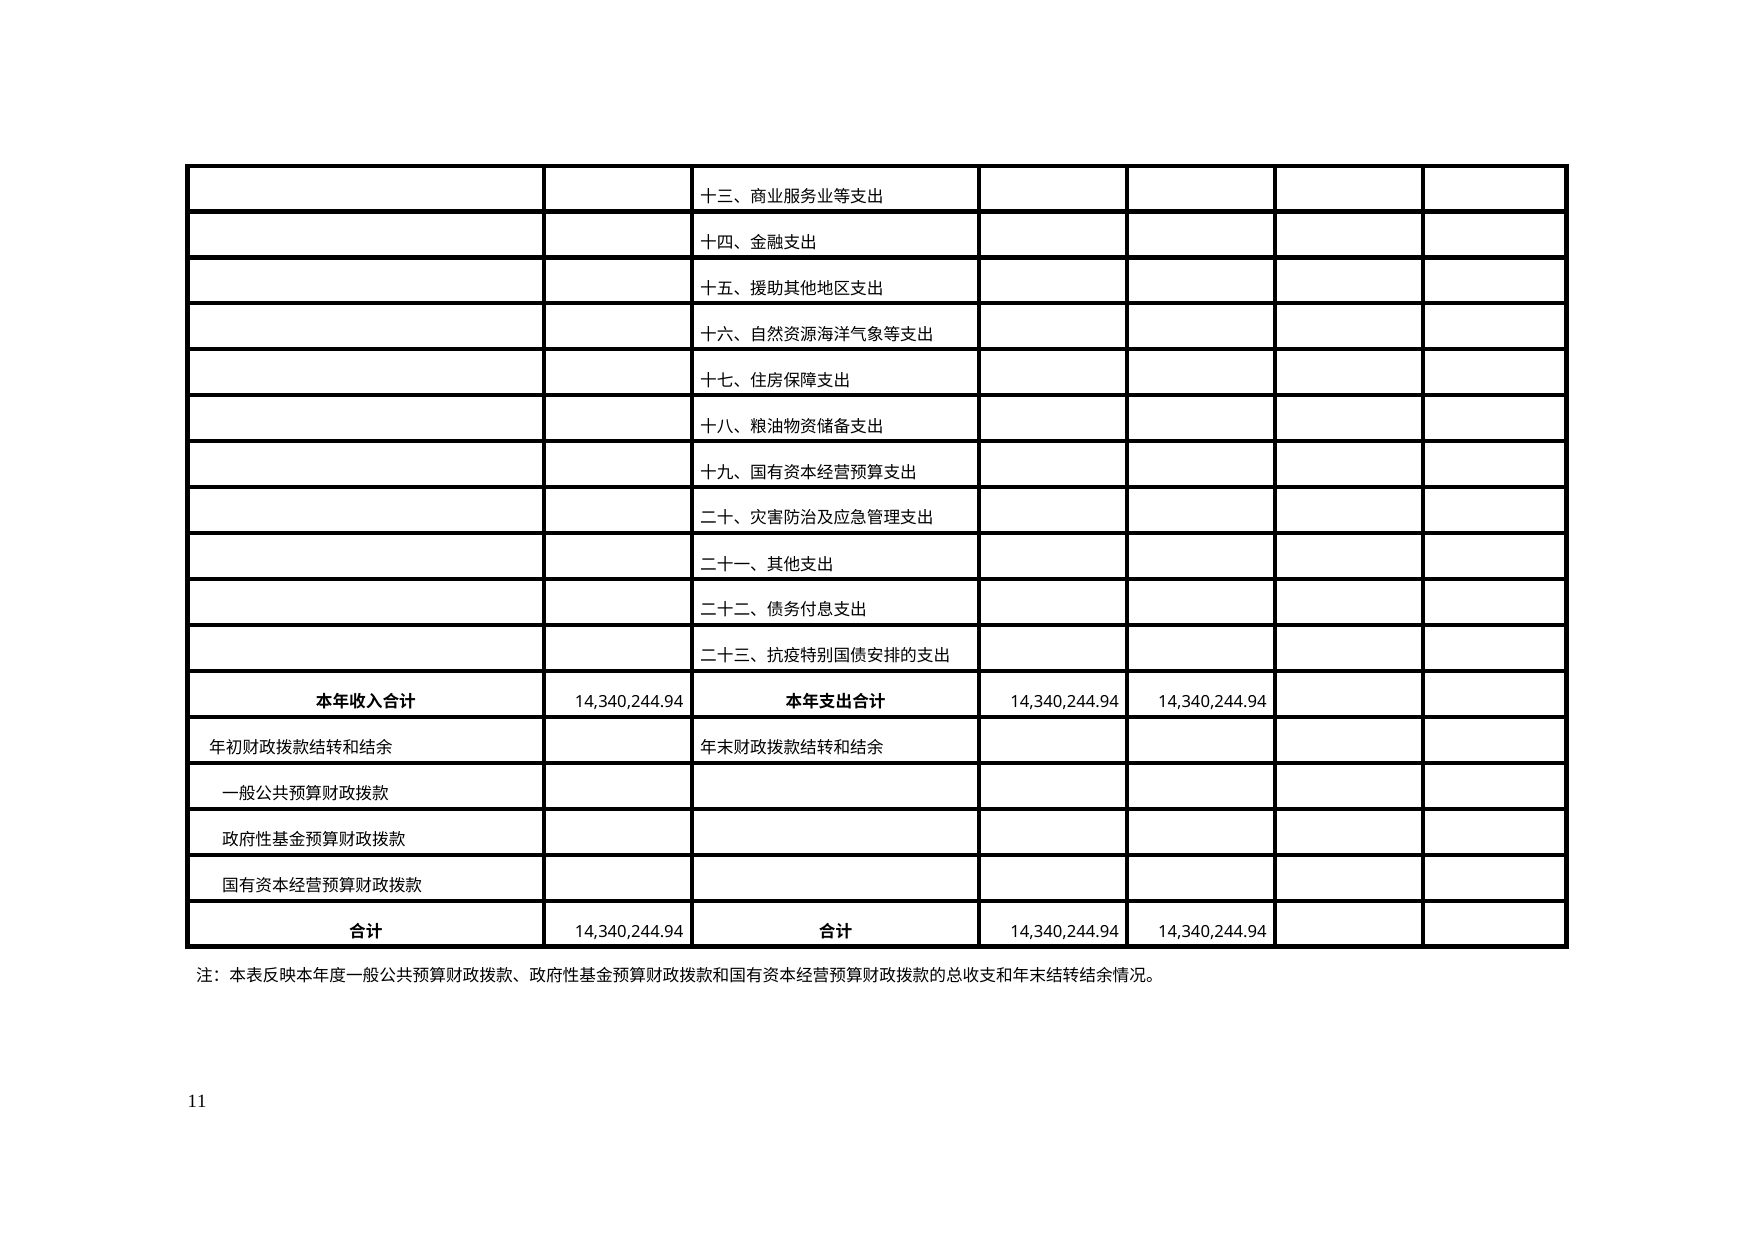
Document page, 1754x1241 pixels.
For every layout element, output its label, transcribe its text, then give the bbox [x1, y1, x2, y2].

table_cell [1425, 903, 1564, 944]
table_cell [1425, 535, 1564, 577]
table_cell 十四、金融支出 [694, 214, 977, 255]
table_cell [1129, 627, 1273, 669]
table_cell [1277, 489, 1421, 531]
table_cell 年初财政拨款结转和结余 [190, 719, 542, 761]
table_cell [694, 811, 977, 852]
table_cell [981, 535, 1125, 577]
table_cell 14,340,244.94 [546, 903, 690, 944]
table_cell [1129, 351, 1273, 393]
table_cell [981, 443, 1125, 485]
table_cell [1277, 305, 1421, 347]
table_cell [1129, 397, 1273, 439]
table_cell [1277, 351, 1421, 393]
table_cell [1425, 397, 1564, 439]
table_cell [1277, 903, 1421, 944]
table_cell [190, 168, 542, 209]
table_cell 二十、灾害防治及应急管理支出 [694, 489, 977, 531]
table_cell [1277, 581, 1421, 623]
table_cell [1425, 719, 1564, 761]
table_cell [1425, 351, 1564, 393]
table_cell [190, 397, 542, 439]
table_cell [546, 627, 690, 669]
table_cell [694, 857, 977, 898]
table_cell [190, 535, 542, 577]
table_cell [1425, 765, 1564, 807]
table_cell 十八、粮油物资储备支出 [694, 397, 977, 439]
table_cell [190, 581, 542, 623]
table_cell [190, 443, 542, 485]
table_cell 本年收入合计 [190, 673, 542, 715]
table_cell 本年支出合计 [694, 673, 977, 715]
table_cell [981, 719, 1125, 761]
table_cell [546, 168, 690, 209]
table_cell [1425, 673, 1564, 715]
table_cell [546, 535, 690, 577]
table_cell [1425, 168, 1564, 209]
table_cell [546, 351, 690, 393]
table_cell 政府性基金预算财政拨款 [190, 811, 542, 852]
table_cell [1425, 260, 1564, 301]
table_cell [1425, 627, 1564, 669]
table_cell 十六、自然资源海洋气象等支出 [694, 305, 977, 347]
table_cell [190, 351, 542, 393]
table_cell [1277, 811, 1421, 852]
table_cell 合计 [190, 903, 542, 944]
table_cell [1277, 857, 1421, 898]
table_cell 14,340,244.94 [1129, 673, 1273, 715]
table_cell [190, 260, 542, 301]
table_cell [1277, 765, 1421, 807]
table_cell [1425, 581, 1564, 623]
table_cell [1425, 489, 1564, 531]
table_cell [694, 765, 977, 807]
table_cell [1277, 260, 1421, 301]
table_cell 注：本表反映本年度一般公共预算财政拨款、政府性基金预算财政拨款和国有资本经营预算财政拨款的总收支和年末结转结余情况。 [188, 949, 1566, 985]
table_cell 14,340,244.94 [1129, 903, 1273, 944]
table_cell [981, 351, 1125, 393]
table_cell 国有资本经营预算财政拨款 [190, 857, 542, 898]
table_cell [190, 305, 542, 347]
table_cell 14,340,244.94 [546, 673, 690, 715]
table_cell [190, 627, 542, 669]
table_cell [1129, 443, 1273, 485]
table_cell [1277, 443, 1421, 485]
table_cell [546, 305, 690, 347]
table_cell [546, 857, 690, 898]
table_cell 二十三、抗疫特别国债安排的支出 [694, 627, 977, 669]
table_cell [1277, 397, 1421, 439]
table_cell 十九、国有资本经营预算支出 [694, 443, 977, 485]
table_cell [981, 627, 1125, 669]
table_cell 十三、商业服务业等支出 [694, 168, 977, 209]
table_cell 一般公共预算财政拨款 [190, 765, 542, 807]
table_cell [981, 489, 1125, 531]
table_cell [190, 214, 542, 255]
table_cell 十五、援助其他地区支出 [694, 260, 977, 301]
table_cell [1129, 305, 1273, 347]
table_cell [981, 260, 1125, 301]
table_cell [1425, 305, 1564, 347]
table_cell [546, 397, 690, 439]
table_cell [1277, 214, 1421, 255]
table_cell [981, 811, 1125, 852]
table_cell [1129, 765, 1273, 807]
table_cell [1277, 535, 1421, 577]
table_cell [546, 489, 690, 531]
table_cell [1129, 581, 1273, 623]
table_cell [1129, 719, 1273, 761]
table_cell [981, 214, 1125, 255]
table_cell [1129, 535, 1273, 577]
table_cell [1129, 260, 1273, 301]
table_cell [981, 765, 1125, 807]
table_cell [546, 765, 690, 807]
table_cell [1129, 811, 1273, 852]
table_cell [190, 489, 542, 531]
table_cell [981, 581, 1125, 623]
table_cell [1129, 489, 1273, 531]
table_cell [981, 397, 1125, 439]
table_cell [1425, 811, 1564, 852]
table_cell [1129, 214, 1273, 255]
table_cell [546, 719, 690, 761]
table_cell 14,340,244.94 [981, 903, 1125, 944]
table_cell [1277, 719, 1421, 761]
table_cell [1425, 857, 1564, 898]
table_cell 二十二、债务付息支出 [694, 581, 977, 623]
table_cell [1277, 673, 1421, 715]
table_cell [546, 214, 690, 255]
table_cell 二十一、其他支出 [694, 535, 977, 577]
table_cell [1425, 214, 1564, 255]
table_cell [1129, 168, 1273, 209]
table_cell [1425, 443, 1564, 485]
table_cell [546, 260, 690, 301]
table_cell [981, 305, 1125, 347]
table_cell [546, 811, 690, 852]
table_cell 年末财政拨款结转和结余 [694, 719, 977, 761]
table_cell 合计 [694, 903, 977, 944]
table_cell [1277, 627, 1421, 669]
table_cell [546, 443, 690, 485]
table_cell 十七、住房保障支出 [694, 351, 977, 393]
table_cell 14,340,244.94 [981, 673, 1125, 715]
table_cell [981, 168, 1125, 209]
table_cell [981, 857, 1125, 898]
table_cell [1129, 857, 1273, 898]
table_cell [1277, 168, 1421, 209]
table_cell [546, 581, 690, 623]
